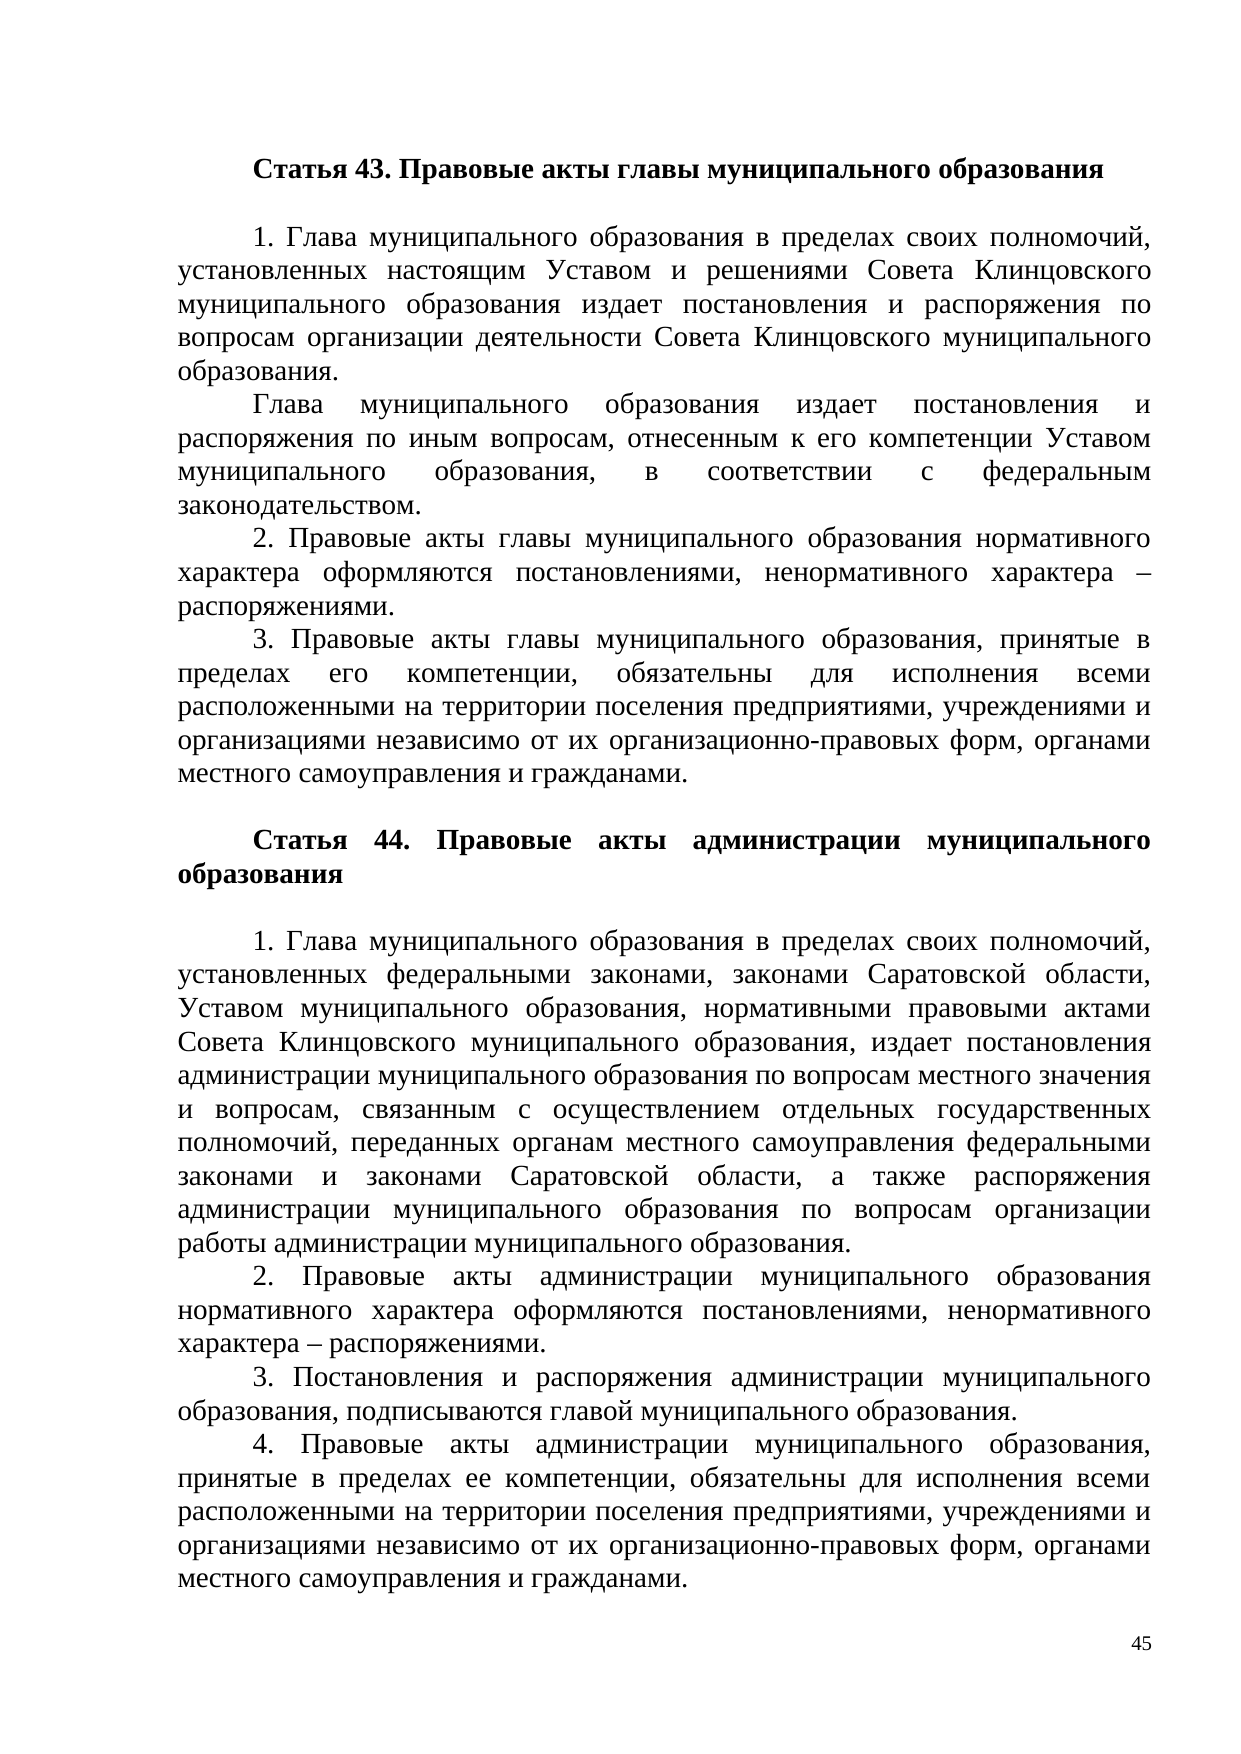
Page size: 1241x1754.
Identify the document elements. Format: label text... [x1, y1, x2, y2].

text 2. Правовые акты главы муниципального образования нормативного характера оформляются постановлениями, ненормативного характера – распоряжениями. [177, 521, 1152, 621]
text Статья 44. Правовые акты администрации муниципального образования [177, 822, 1152, 889]
text Глава муниципального образования издает постановления и распоряжения по иным вопросам, отнесенным к его компетенции Уставом муниципального образования, в соответствии с федеральным законодательством. [177, 386, 1152, 521]
text 2. Правовые акты администрации муниципального образования нормативного характера оформляются постановлениями, ненормативного характера – распоряжениями. [177, 1258, 1152, 1359]
text 3. Правовые акты главы муниципального образования, принятые в пределах его компетенции, обязательны для исполнения всеми расположенными на территории поселения предприятиями, учреждениями и организациями независимо от их организационно-правовых форм, органами местного самоуправления и гражданами. [177, 621, 1152, 789]
text 3. Постановления и распоряжения администрации муниципального образования, подписываются главой муниципального образования. [177, 1359, 1152, 1426]
text Статья 43. Правовые акты главы муниципального образования [177, 152, 1152, 185]
text 1. Глава муниципального образования в пределах своих полномочий, установленных настоящим Уставом и решениями Совета Клинцовского муниципального образования издает постановления и распоряжения по вопросам организации деятельности Совета Клинцовского муниципального образования. [177, 219, 1152, 386]
text 4. Правовые акты администрации муниципального образования, принятые в пределах ее компетенции, обязательны для исполнения всеми расположенными на территории поселения предприятиями, учреждениями и организациями независимо от их организационно-правовых форм, органами местного самоуправления и гражданами. [177, 1426, 1152, 1594]
text 1. Глава муниципального образования в пределах своих полномочий, установленных федеральными законами, законами Саратовской области, Уставом муниципального образования, нормативными правовыми актами Совета Клинцовского муниципального образования, издает постановления администрации муниципального образования по вопросам местного значения и вопросам, связанным с осуществлением отдельных государственных полномочий, переданных органам местного самоуправления федеральными законами и законами Саратовской области, а также распоряжения администрации муниципального образования по вопросам организации работы администрации муниципального образования. [177, 923, 1152, 1258]
